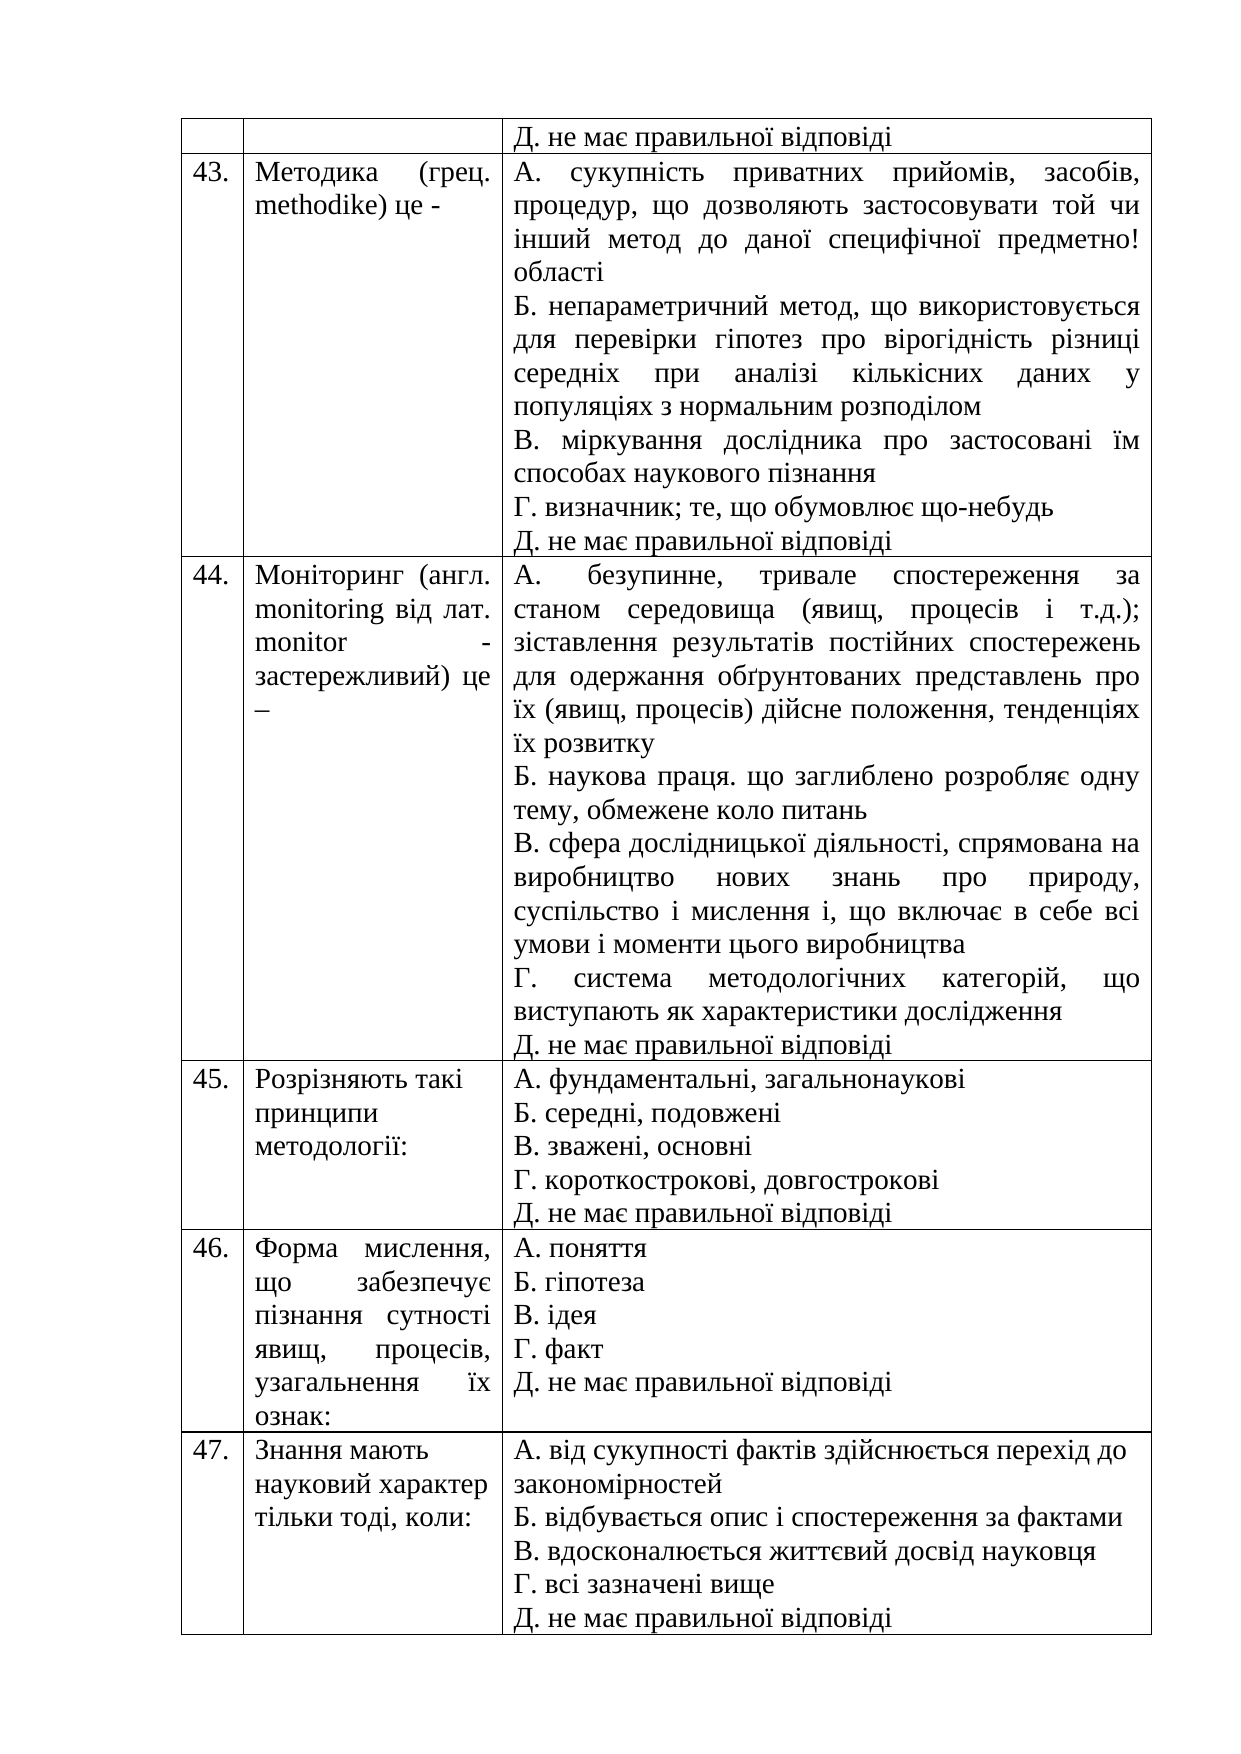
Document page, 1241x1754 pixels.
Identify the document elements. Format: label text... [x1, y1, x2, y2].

table_cell [182, 1061, 243, 1229]
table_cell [244, 119, 502, 153]
table_cell Знання мають науковий характер тільки тоді, коли: [244, 1433, 502, 1634]
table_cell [503, 119, 1151, 153]
table_cell А. поняття Б. гіпотеза В. ідея Г. факт Д. не має правильної відповіді [503, 1230, 1151, 1431]
table_cell Розрізняють такі принципи методології: [244, 1061, 502, 1229]
table_cell [182, 1230, 243, 1431]
table_cell Методика (грец. methodike) це - [244, 154, 502, 556]
table_cell Форма мислення, що забезпечує пізнання сутності явищ, процесів, узагальнення їх ознак: [244, 1230, 502, 1431]
table_cell А. від сукупності фактів здійснюється перехід до закономірностей Б. відбувається опис і спостереження за фактами В. вдосконалюється життєвий досвід науковця Г. всі зазначені вище Д. не має правильної відповіді [503, 1433, 1151, 1634]
table_cell А. сукупність приватних прийомів, засобів, процедур, що дозволяють застосовувати той чи інший метод до даної специфічної предметно! області Б. непараметричний метод, що використовується для перевірки гіпотез про вірогідність різниці середніх при аналізі кількісних даних у популяціях з нормальним розподілом В. міркування дослідника про застосовані їм способах наукового пізнання Г. визначник; те, що обумовлює що-небудь Д. не має правильної відповіді [503, 154, 1151, 556]
table_cell Моніторинг (англ. monitoring від лат. monitor - застережливий) це – [244, 557, 502, 1060]
table_cell [182, 1433, 243, 1634]
table_cell А. безупинне, тривале спостереження за станом середовища (явищ, процесів і т.д.); зіставлення результатів постійних спостережень для одержання обґрунтованих представлень про їх (явищ, процесів) дійсне положення, тенденціях їх розвитку Б. наукова праця. що заглиблено розробляє одну тему, обмежене коло питань В. сфера дослідницької діяльності, спрямована на виробництво нових знань про природу, суспільство і мислення і, що включає в себе всі умови і моменти цього виробництва Г. система методологічних категорій, що виступають як характеристики дослідження Д. не має правильної відповіді [503, 557, 1151, 1060]
table_cell [182, 119, 243, 153]
table_cell [182, 557, 243, 1060]
table_cell А. фундаментальні, загальнонаукові Б. середні, подовжені В. зважені, основні Г. короткострокові, довгострокові Д. не має правильної відповіді [503, 1061, 1151, 1229]
table_cell [182, 154, 243, 556]
